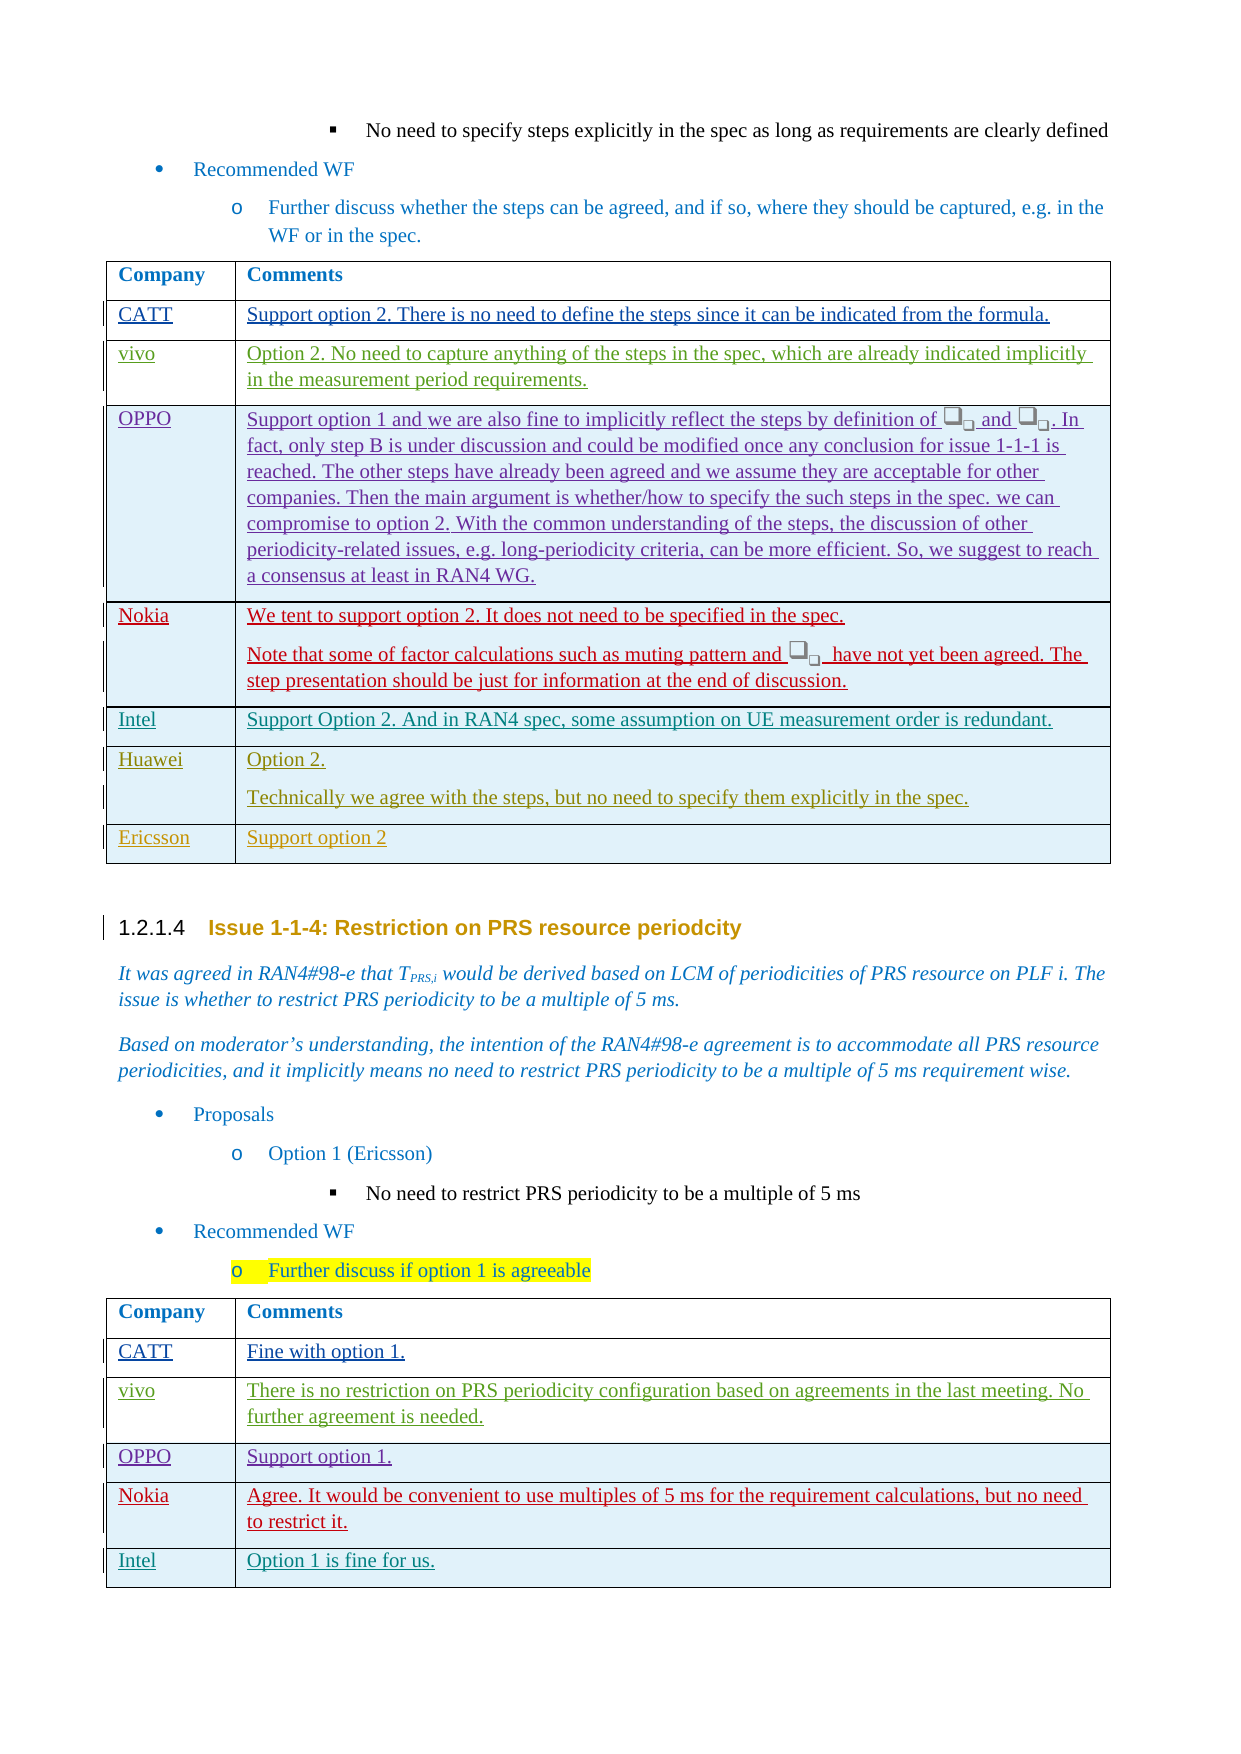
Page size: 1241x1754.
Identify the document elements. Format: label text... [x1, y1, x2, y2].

list Recommended WF [156, 1219, 1122, 1243]
text Based on moderator’s understanding, the intention of the RAN4#98-e agreement is to accommodate all PRS resource periodicities, and it implicitly means no need to restrict PRS periodicity to be a multiple of 5 ms requirement wise. [118, 1032, 1122, 1082]
list Further discuss whether the steps can be agreed, and if so, where they should be captured, e.g. in the WF or in the spec. [231, 195, 1122, 247]
list Option 1 (Ericsson) [231, 1141, 1122, 1167]
text It was agreed in RAN4#98-e that TPRS,i would be derived based on LCM of periodicities of PRS resource on PLF i. The issue is whether to restrict PRS periodicity to be a multiple of 5 ms. [118, 961, 1122, 1011]
table_cell [236, 301, 1110, 340]
table_cell [107, 301, 235, 340]
table_header Company [107, 1299, 235, 1338]
list Recommended WF [156, 156, 1122, 181]
table_header Comments [236, 262, 1110, 300]
table_header Comments [236, 1299, 1110, 1338]
list No need to restrict PRS periodicity to be a multiple of 5 ms [328, 1181, 1122, 1205]
table_header Company [107, 262, 235, 300]
table_cell [107, 1339, 235, 1377]
table_cell [236, 341, 1110, 405]
table_cell [236, 1378, 1110, 1442]
table_cell [107, 341, 235, 405]
table_cell [107, 1378, 235, 1442]
list No need to specify steps explicitly in the spec as long as requirements are clearly defined [328, 118, 1122, 142]
table_cell [236, 1339, 1110, 1377]
list Further discuss if option 1 is agreeable [268, 1258, 1122, 1284]
subtitle Issue 1-1-4: Restriction on PRS resource periodcity [118, 915, 1122, 940]
list Proposals [156, 1102, 1122, 1126]
